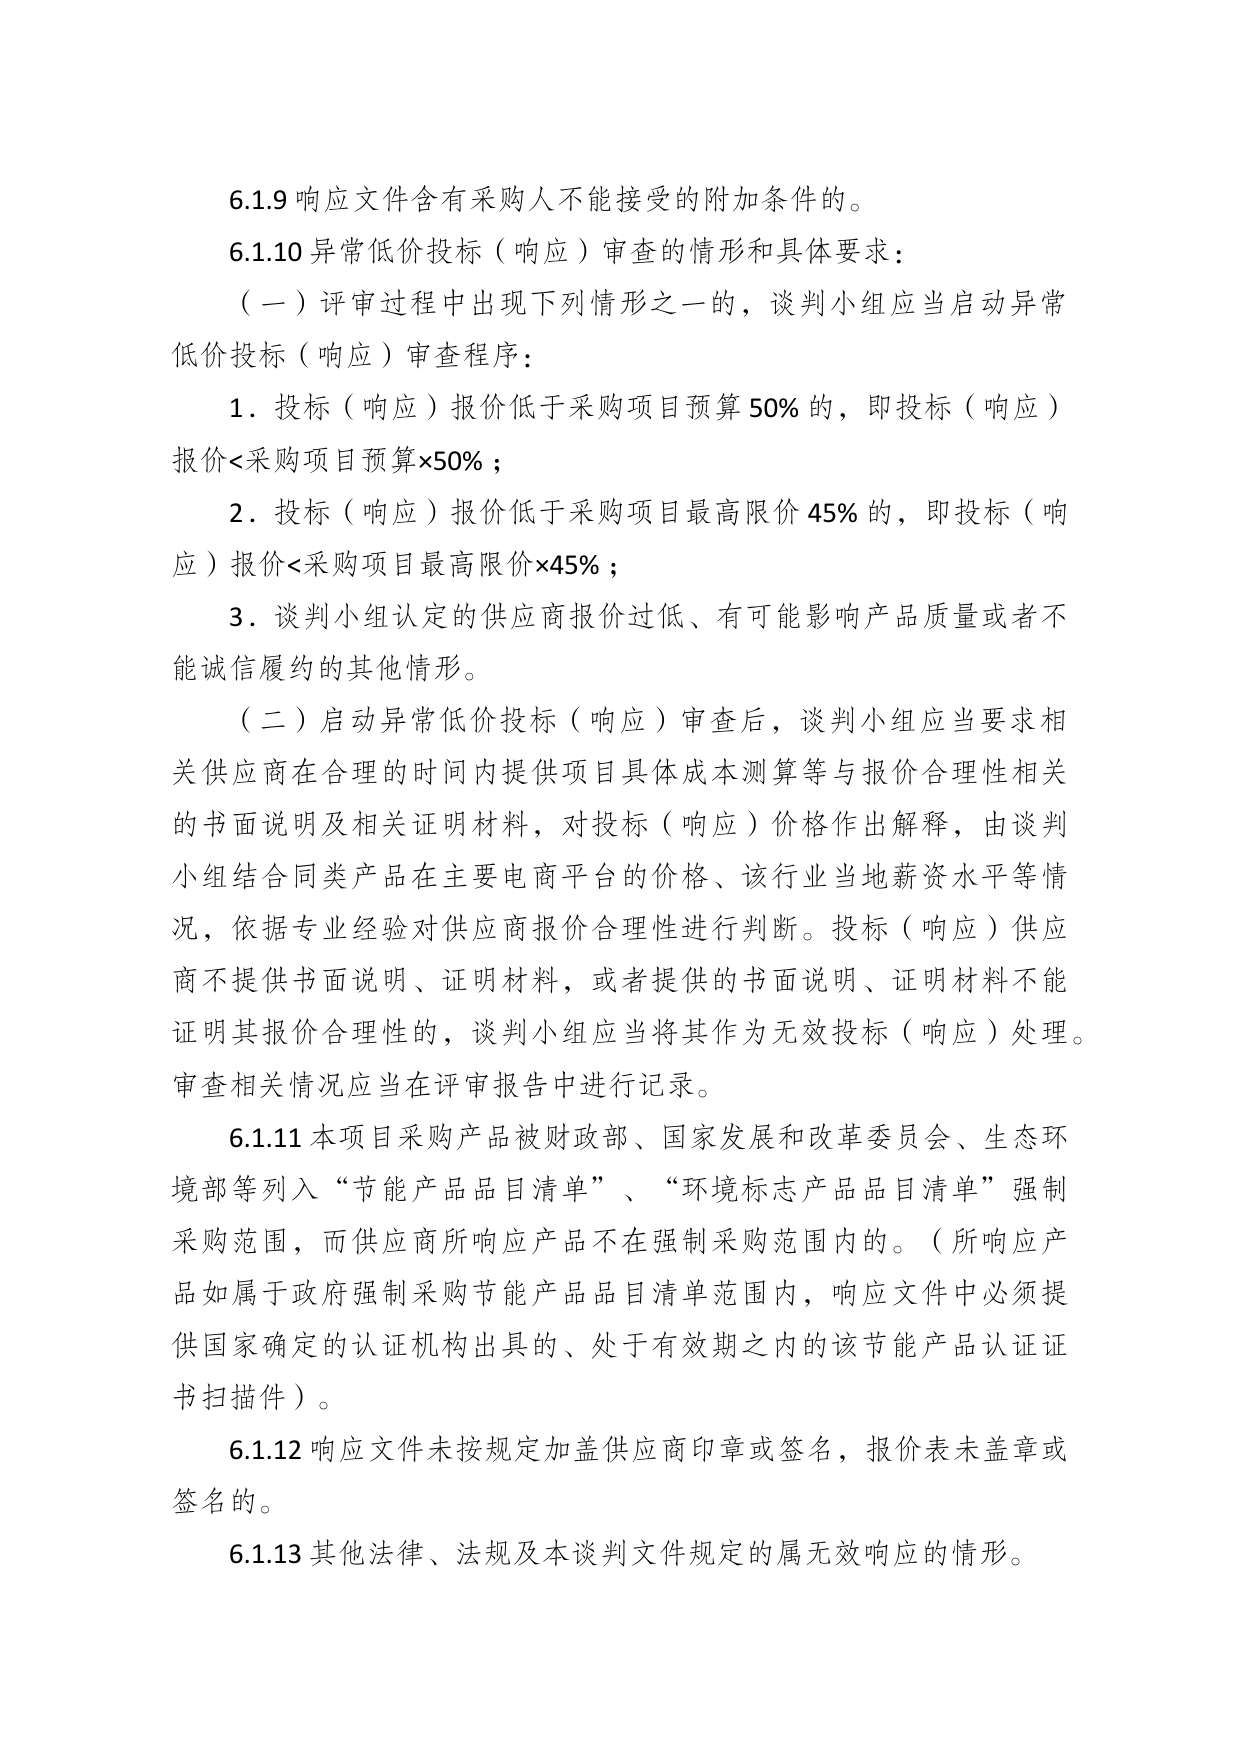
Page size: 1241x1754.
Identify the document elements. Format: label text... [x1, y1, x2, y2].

text 6.1.13其他法律、法规及本谈判文件规定的属无效响应的情形。 [170, 1522, 1070, 1574]
text 2．投标（响应）报价低于采购项目最高限价45% 的，即投标（响应）报价<采购项目最高限价×45% ； [170, 480, 1070, 584]
text 6.1.11本项目采购产品被财政部、国家发展和改革委员会、生态环境部等列入“节能产品品目清单”、“环境标志产品品目清单”强制采购范围，而供应商所响应产品不在强制采购范围内的。（所响应产品如属于政府强制采购节能产品品目清单范围内，响应文件中必须提供国家确定的认证机构出具的、处于有效期之内的该节能产品认证证书扫描件）。 [170, 1105, 1070, 1418]
text （二）启动异常低价投标（响应）审查后，谈判小组应当要求相关供应商在合理的时间内提供项目具体成本测算等与报价合理性相关的书面说明及相关证明材料，对投标（响应）价格作出解释，由谈判小组结合同类产品在主要电商平台的价格、该行业当地薪资水平等情况，依据专业经验对供应商报价合理性进行判断。投标（响应）供应商不提供书面说明、证明材料，或者提供的书面说明、证明材料不能证明其报价合理性的，谈判小组应当将其作为无效投标（响应）处理。审查相关情况应当在评审报告中进行记录。 [170, 689, 1070, 1105]
text （一）评审过程中出现下列情形之一的，谈判小组应当启动异常低价投标（响应）审查程序： [170, 272, 1070, 376]
text 6.1.12响应文件未按规定加盖供应商印章或签名，报价表未盖章或签名的。 [170, 1418, 1070, 1522]
text 3．谈判小组认定的供应商报价过低、有可能影响产品质量或者不能诚信履约的其他情形。 [170, 584, 1070, 689]
text 1．投标（响应）报价低于采购项目预算50% 的，即投标（响应）报价<采购项目预算×50% ； [170, 376, 1070, 480]
text 6.1.10异常低价投标（响应）审查的情形和具体要求： [170, 220, 1070, 272]
text 6.1.9响应文件含有采购人不能接受的附加条件的。 [170, 168, 1070, 220]
